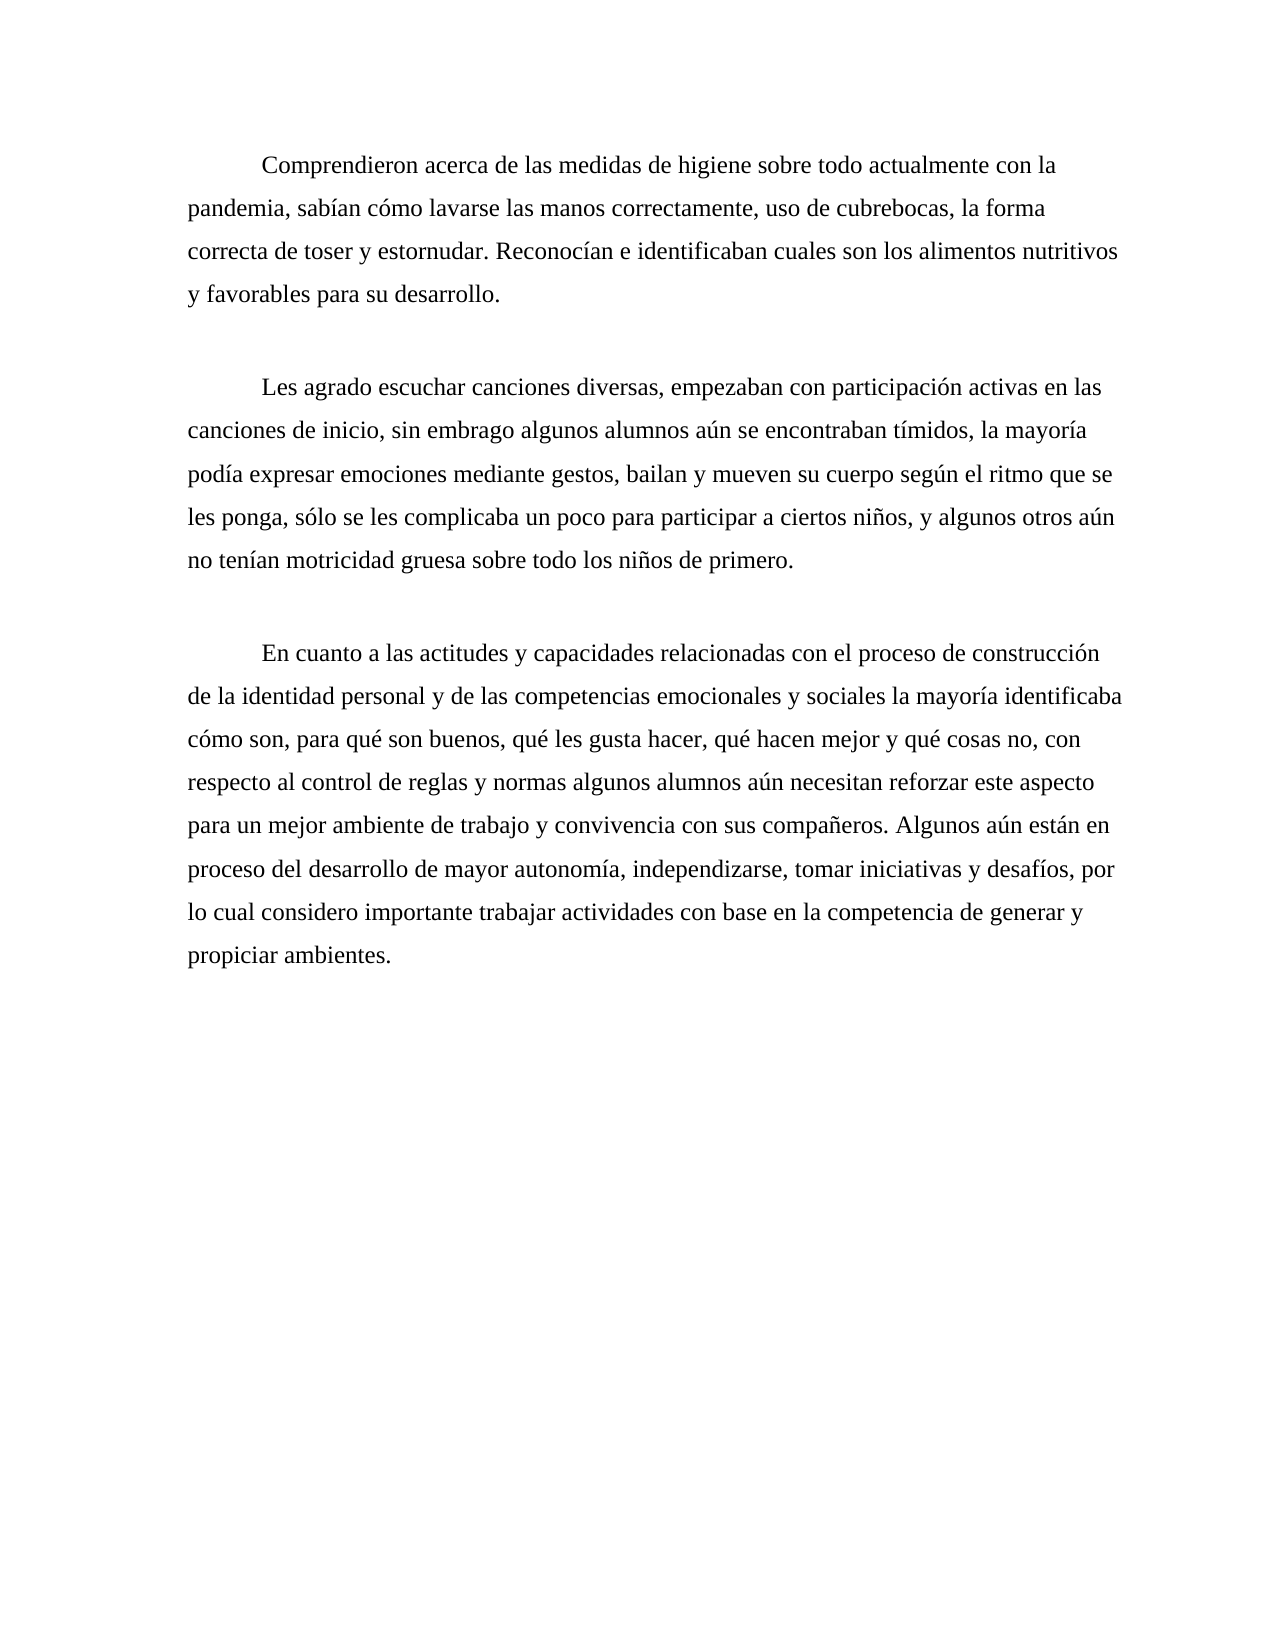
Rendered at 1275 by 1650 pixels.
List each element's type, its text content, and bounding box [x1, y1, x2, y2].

text Comprendieron acerca de las medidas de higiene sobre todo actualmente con la pandemia, sabían cómo lavarse las manos correctamente, uso de cubrebocas, la forma correcta de toser y estornudar. Reconocían e identificaban cuales son los alimentos nutritivos y favorables para su desarrollo. [187, 150, 1125, 308]
text En cuanto a las actitudes y capacidades relacionadas con el proceso de construcción de la identidad personal y de las competencias emocionales y sociales la mayoría identificaba cómo son, para qué son buenos, qué les gusta hacer, qué hacen mejor y qué cosas no, con respecto al control de reglas y normas algunos alumnos aún necesitan reforzar este aspecto para un mejor ambiente de trabajo y convivencia con sus compañeros. Algunos aún están en proceso del desarrollo de mayor autonomía, independizarse, tomar iniciativas y desafíos, por lo cual considero importante trabajar actividades con base en la competencia de generar y propiciar ambientes. [187, 638, 1125, 969]
text Les agrado escuchar canciones diversas, empezaban con participación activas en las canciones de inicio, sin embrago algunos alumnos aún se encontraban tímidos, la mayoría podía expresar emociones mediante gestos, bailan y mueven su cuerpo según el ritmo que se les ponga, sólo se les complicaba un poco para participar a ciertos niños, y algunos otros aún no tenían motricidad gruesa sobre todo los niños de primero. [187, 372, 1125, 574]
